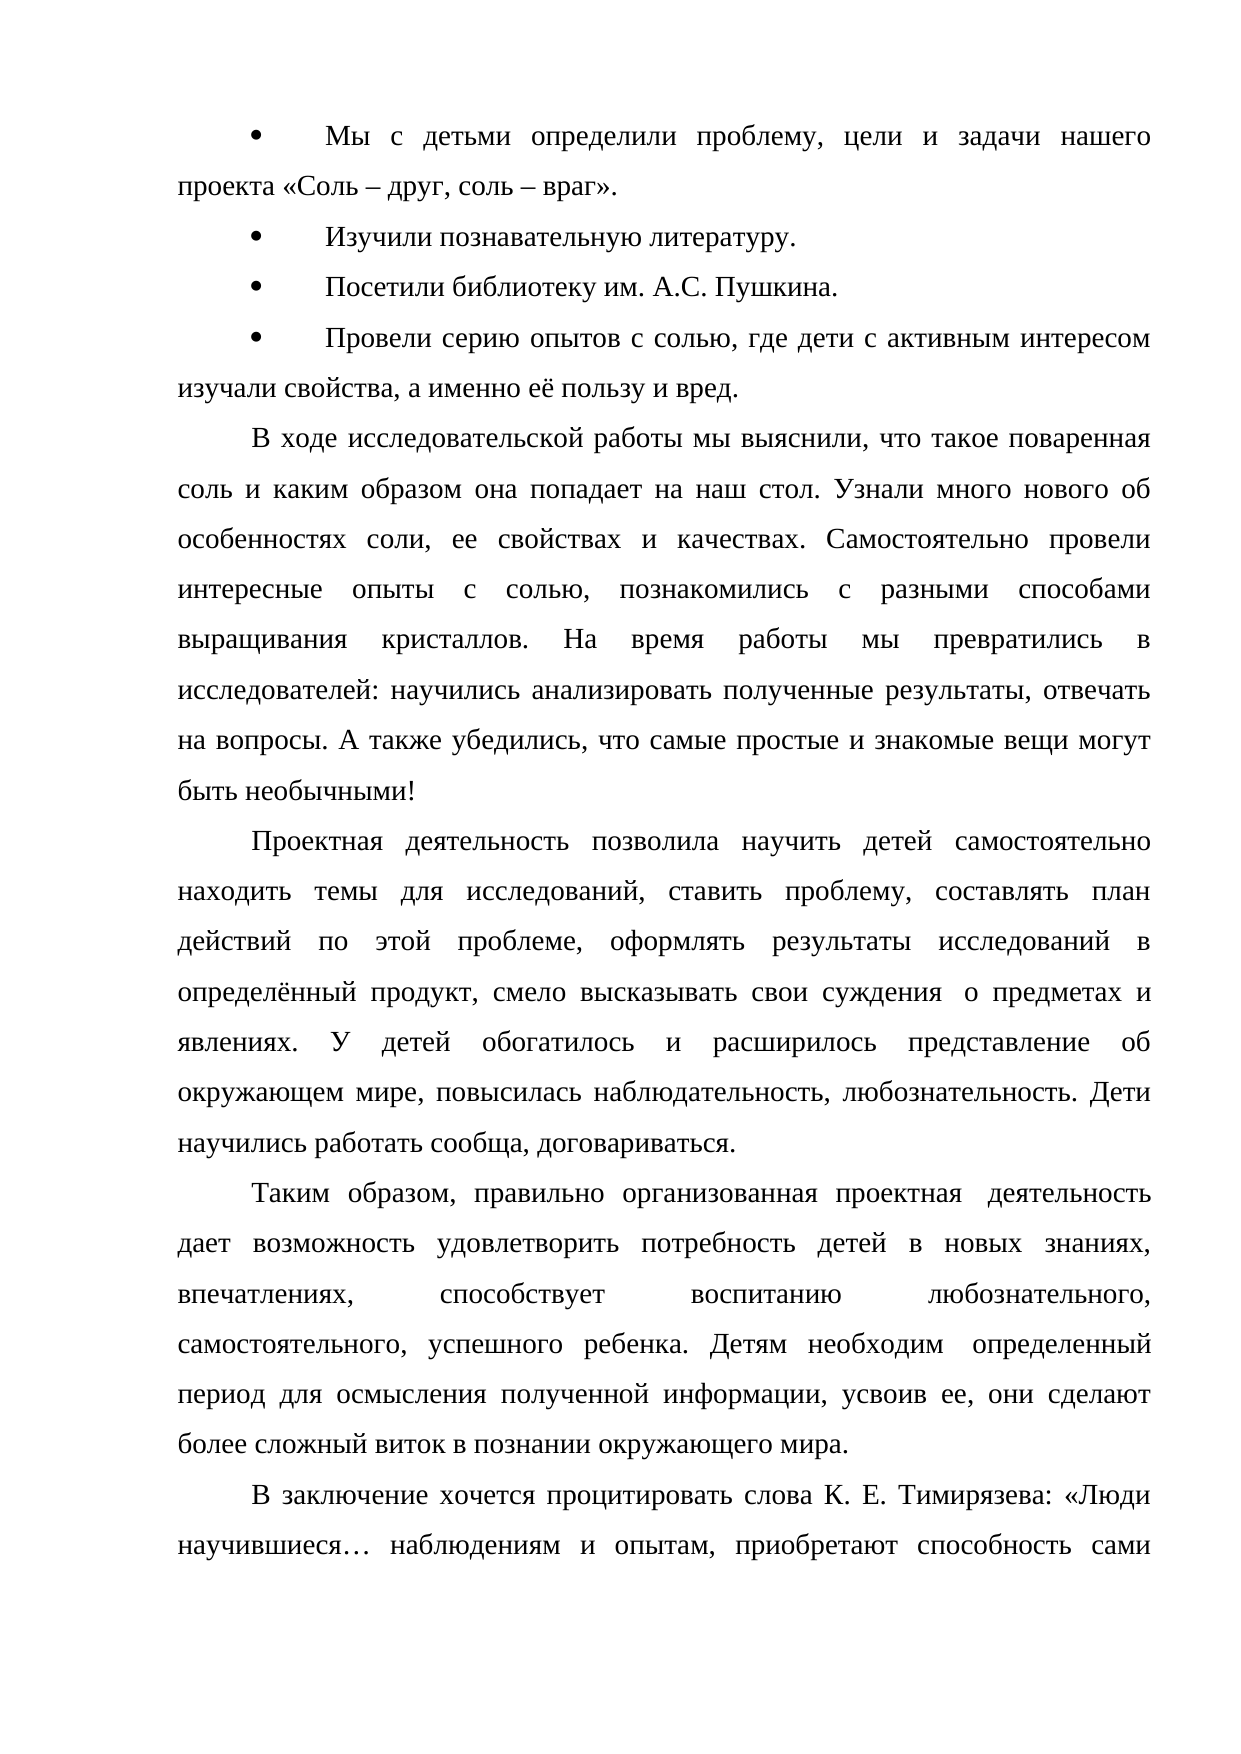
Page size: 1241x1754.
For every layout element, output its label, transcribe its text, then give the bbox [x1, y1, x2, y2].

text В ходе исследовательской работы мы выяснили, что такое поваренная соль и каким образом она попадает на наш стол. Узнали много нового об особенностях соли, ее свойствах и качествах. Самостоятельно провели интересные опыты с солью, познакомились с разными способами выращивания кристаллов. На время работы мы превратились в исследователей: научились анализировать полученные результаты, отвечать на вопросы. А также убедились, что самые простые и знакомые вещи могут быть необычными! [177, 420, 1152, 806]
list Изучили познавательную литературу. [177, 219, 1152, 252]
text Проектная деятельность позволила научить детей самостоятельно находить темы для исследований, ставить проблему, составлять план действий по этой проблеме, оформлять результаты исследований в определённый продукт, смело высказывать свои суждения о предметах и явлениях. У детей обогатилось и расширилось представление об окружающем мире, повысилась наблюдательность, любознательность. Дети научились работать сообща, договариваться. [177, 823, 1152, 1158]
text Таким образом, правильно организованная проектная деятельность дает возможность удовлетворить потребность детей в новых знаниях, впечатлениях, способствует воспитанию любознательного, самостоятельного, успешного ребенка. Детям необходим определенный период для осмысления полученной информации, усвоив ее, они сделают более сложный виток в познании окружающего мира. [177, 1175, 1152, 1460]
list Мы с детьми определили проблему, цели и задачи нашего проекта «Соль – друг, соль – враг». [177, 118, 1152, 202]
list Провели серию опытов с солью, где дети с активным интересом изучали свойства, а именно её пользу и вред. [177, 320, 1152, 404]
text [177, 1477, 1152, 1561]
list Посетили библиотеку им. А.С. Пушкина. [177, 269, 1152, 303]
